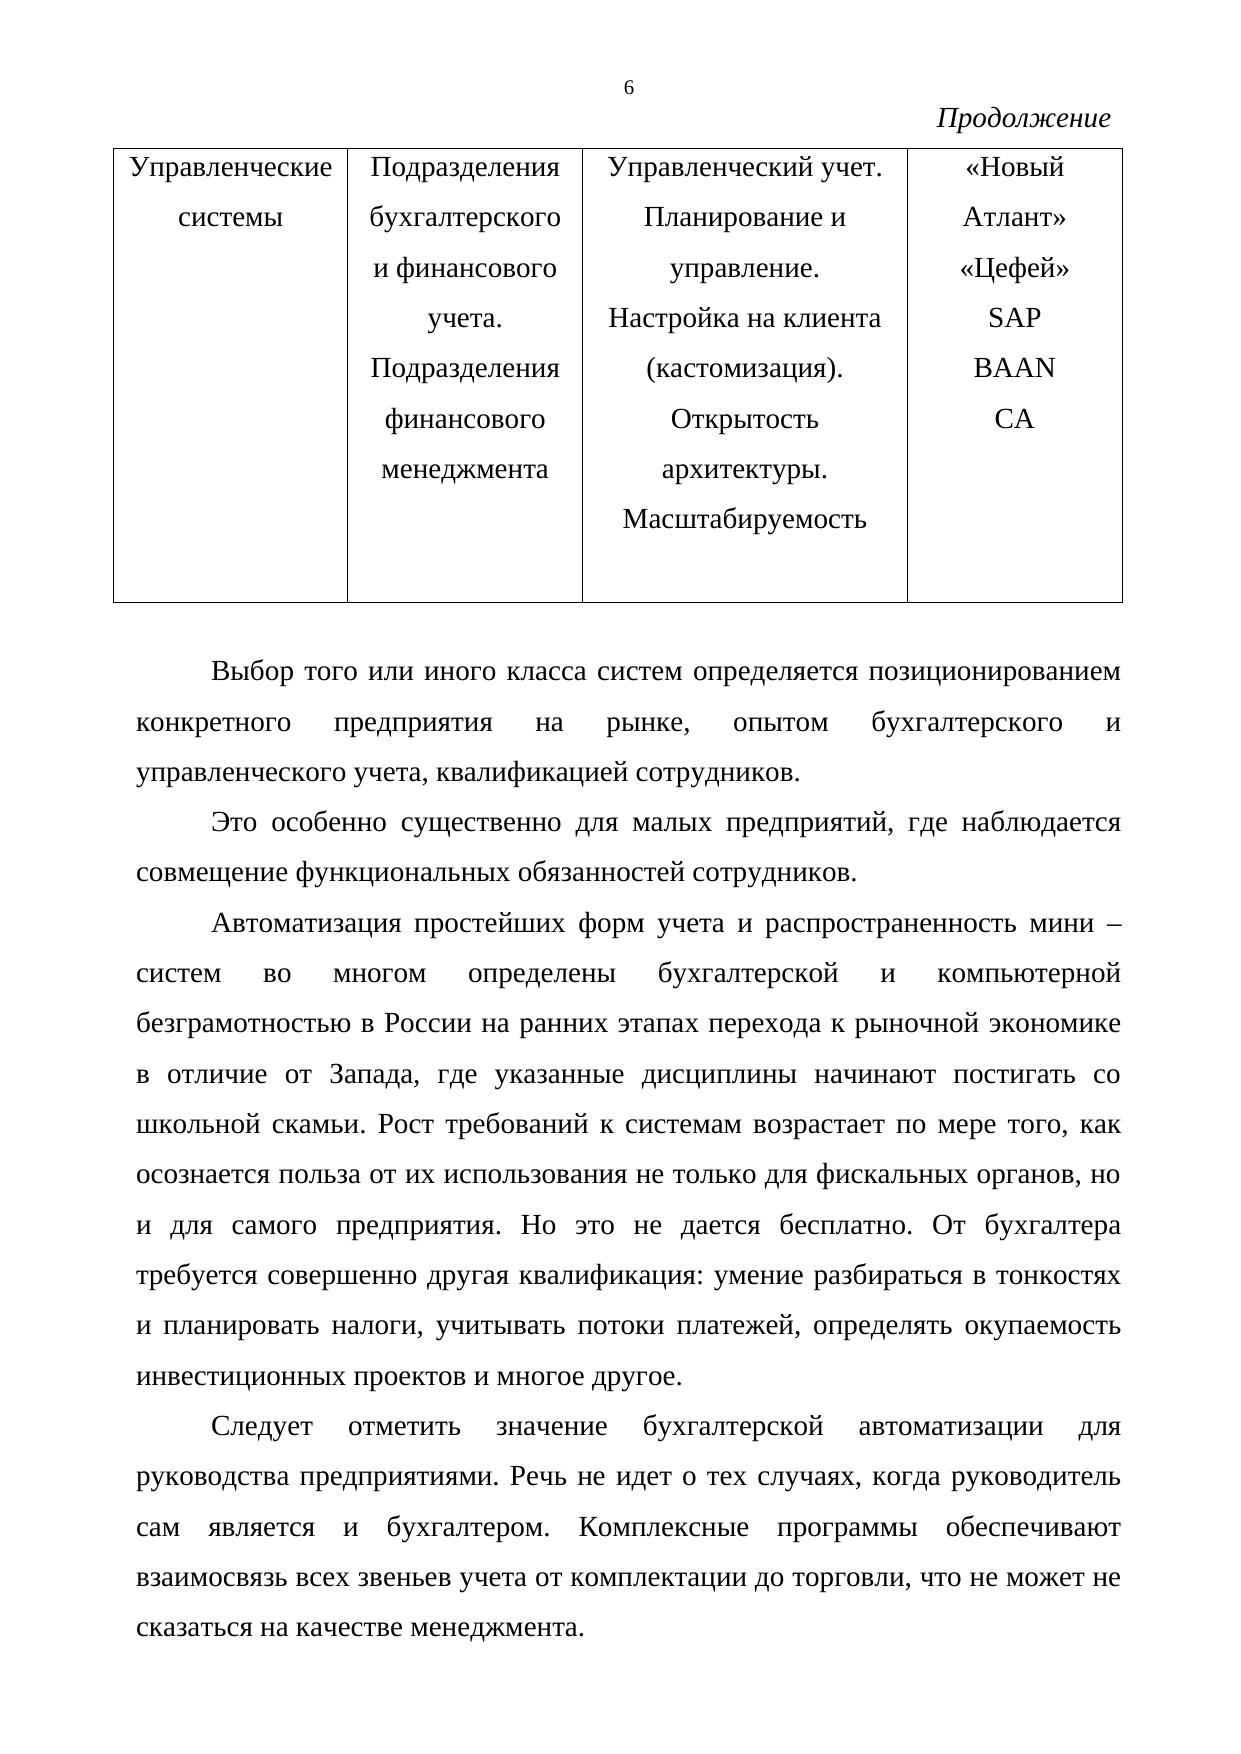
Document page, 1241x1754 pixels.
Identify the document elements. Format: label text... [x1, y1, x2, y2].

table_cell Управленческий учет. Планирование и управление. Настройка на клиента (кастомизация). Открытость архитектуры. Масштабируемость [583, 149, 907, 602]
table_header Продолжение [113, 100, 1122, 148]
text Следует отметить значение бухгалтерской автоматизации для руководства предприятиями. Речь не идет о тех случаях, когда руководитель сам является и бухгалтером. Комплексные программы обеспечивают взаимосвязь всех звеньев учета от комплектации до торговли, что не может не сказаться на качестве менеджмента. [136, 1408, 1122, 1643]
text Это особенно существенно для малых предприятий, где наблюдается совмещение функциональных обязанностей сотрудников. [136, 804, 1122, 888]
text Выбор того или иного класса систем определяется позиционированием конкретного предприятия на рынке, опытом бухгалтерского и управленческого учета, квалификацией сотрудников. [136, 653, 1122, 787]
table_cell «Новый Атлант» «Цефей» SAP BAAN CA [908, 149, 1122, 602]
text Автоматизация простейших форм учета и распространенность мини – систем во многом определены бухгалтерской и компьютерной безграмотностью в России на ранних этапах перехода к рыночной экономике в отличие от Запада, где указанные дисциплины начинают постигать со школьной скамьи. Рост требований к системам возрастает по мере того, как осознается польза от их использования не только для фискальных органов, но и для самого предприятия. Но это не дается бесплатно. От бухгалтера требуется совершенно другая квалификация: умение разбираться в тонкостях и планировать налоги, учитывать потоки платежей, определять окупаемость инвестиционных проектов и многое другое. [136, 905, 1122, 1391]
table_cell Подразделения бухгалтерского и финансового учета. Подразделения финансового менеджмента [348, 149, 582, 602]
table_cell Управленческие системы [114, 149, 347, 602]
